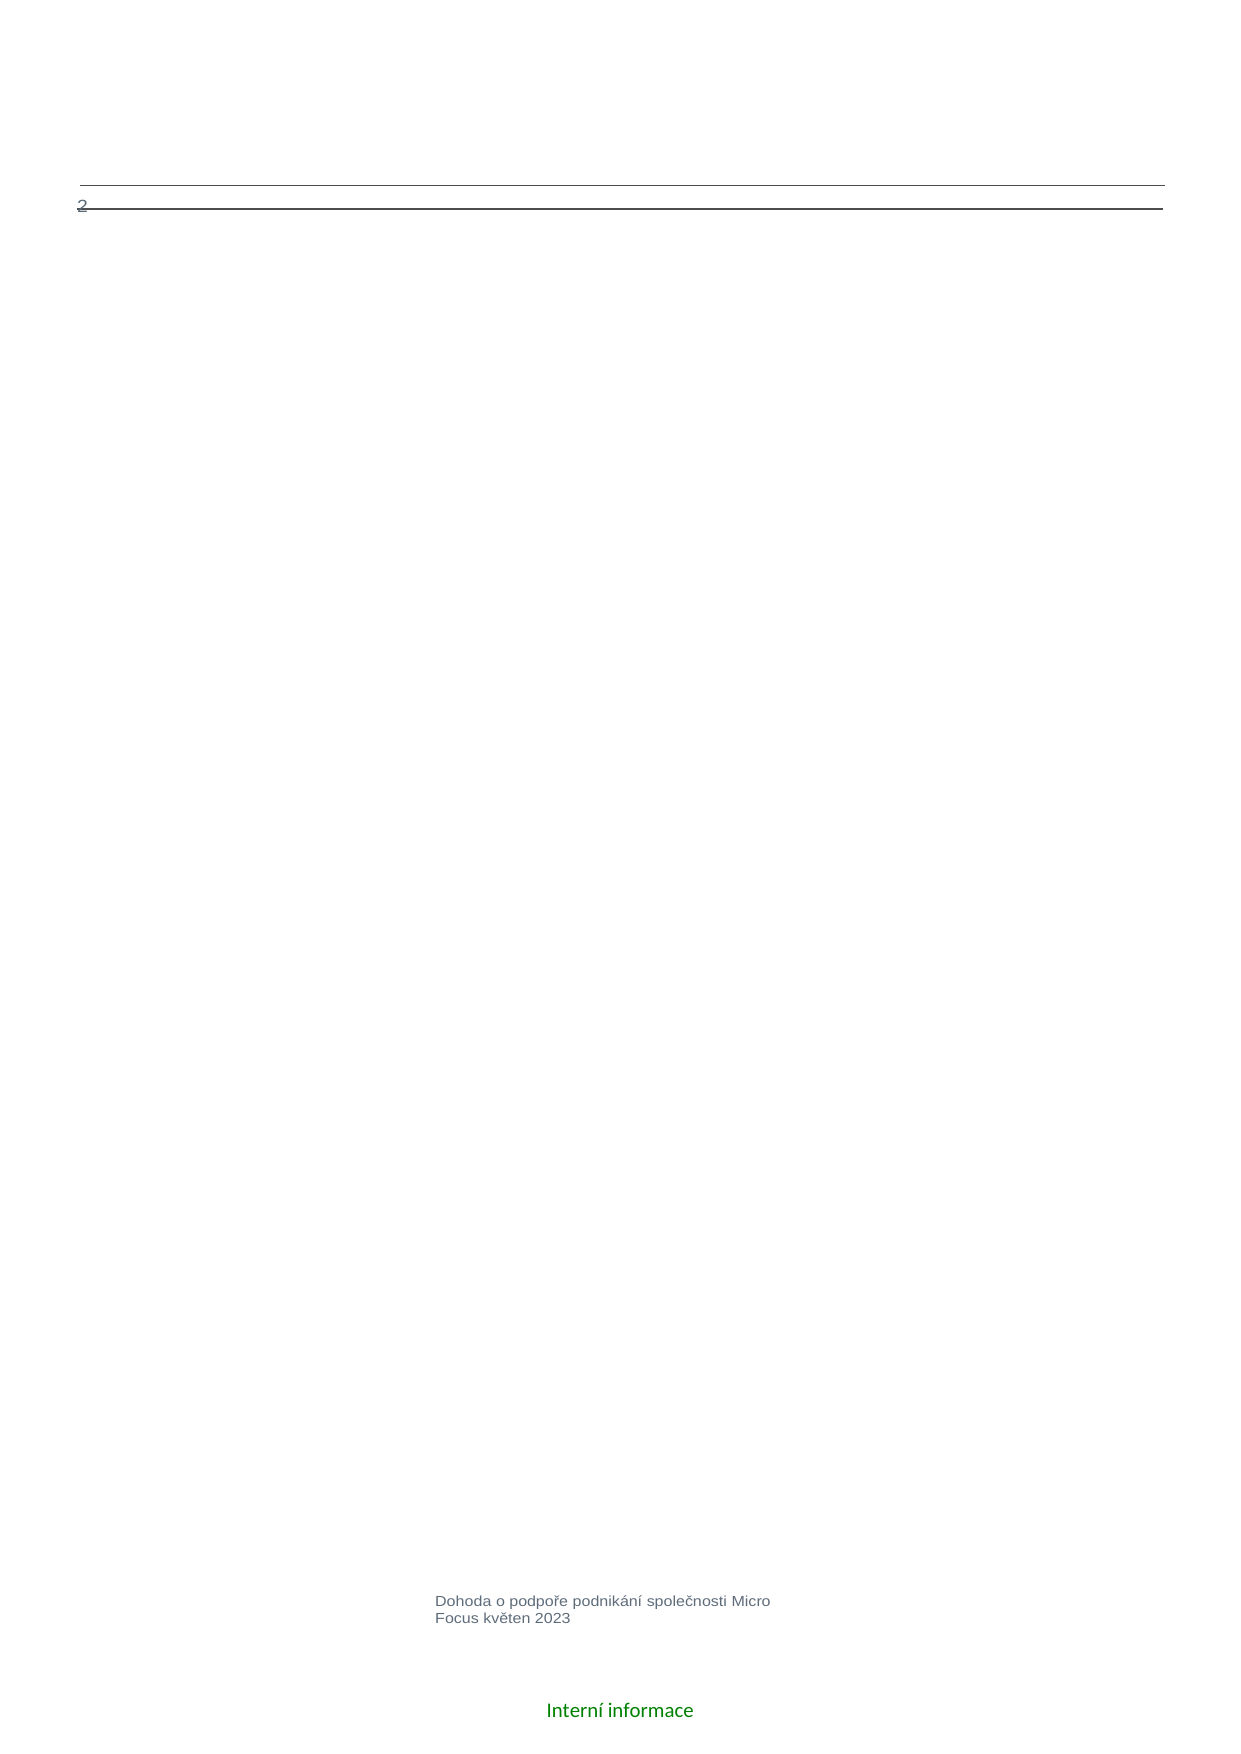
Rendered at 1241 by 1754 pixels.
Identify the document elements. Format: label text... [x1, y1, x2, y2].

text 2 [77, 196, 1240, 217]
